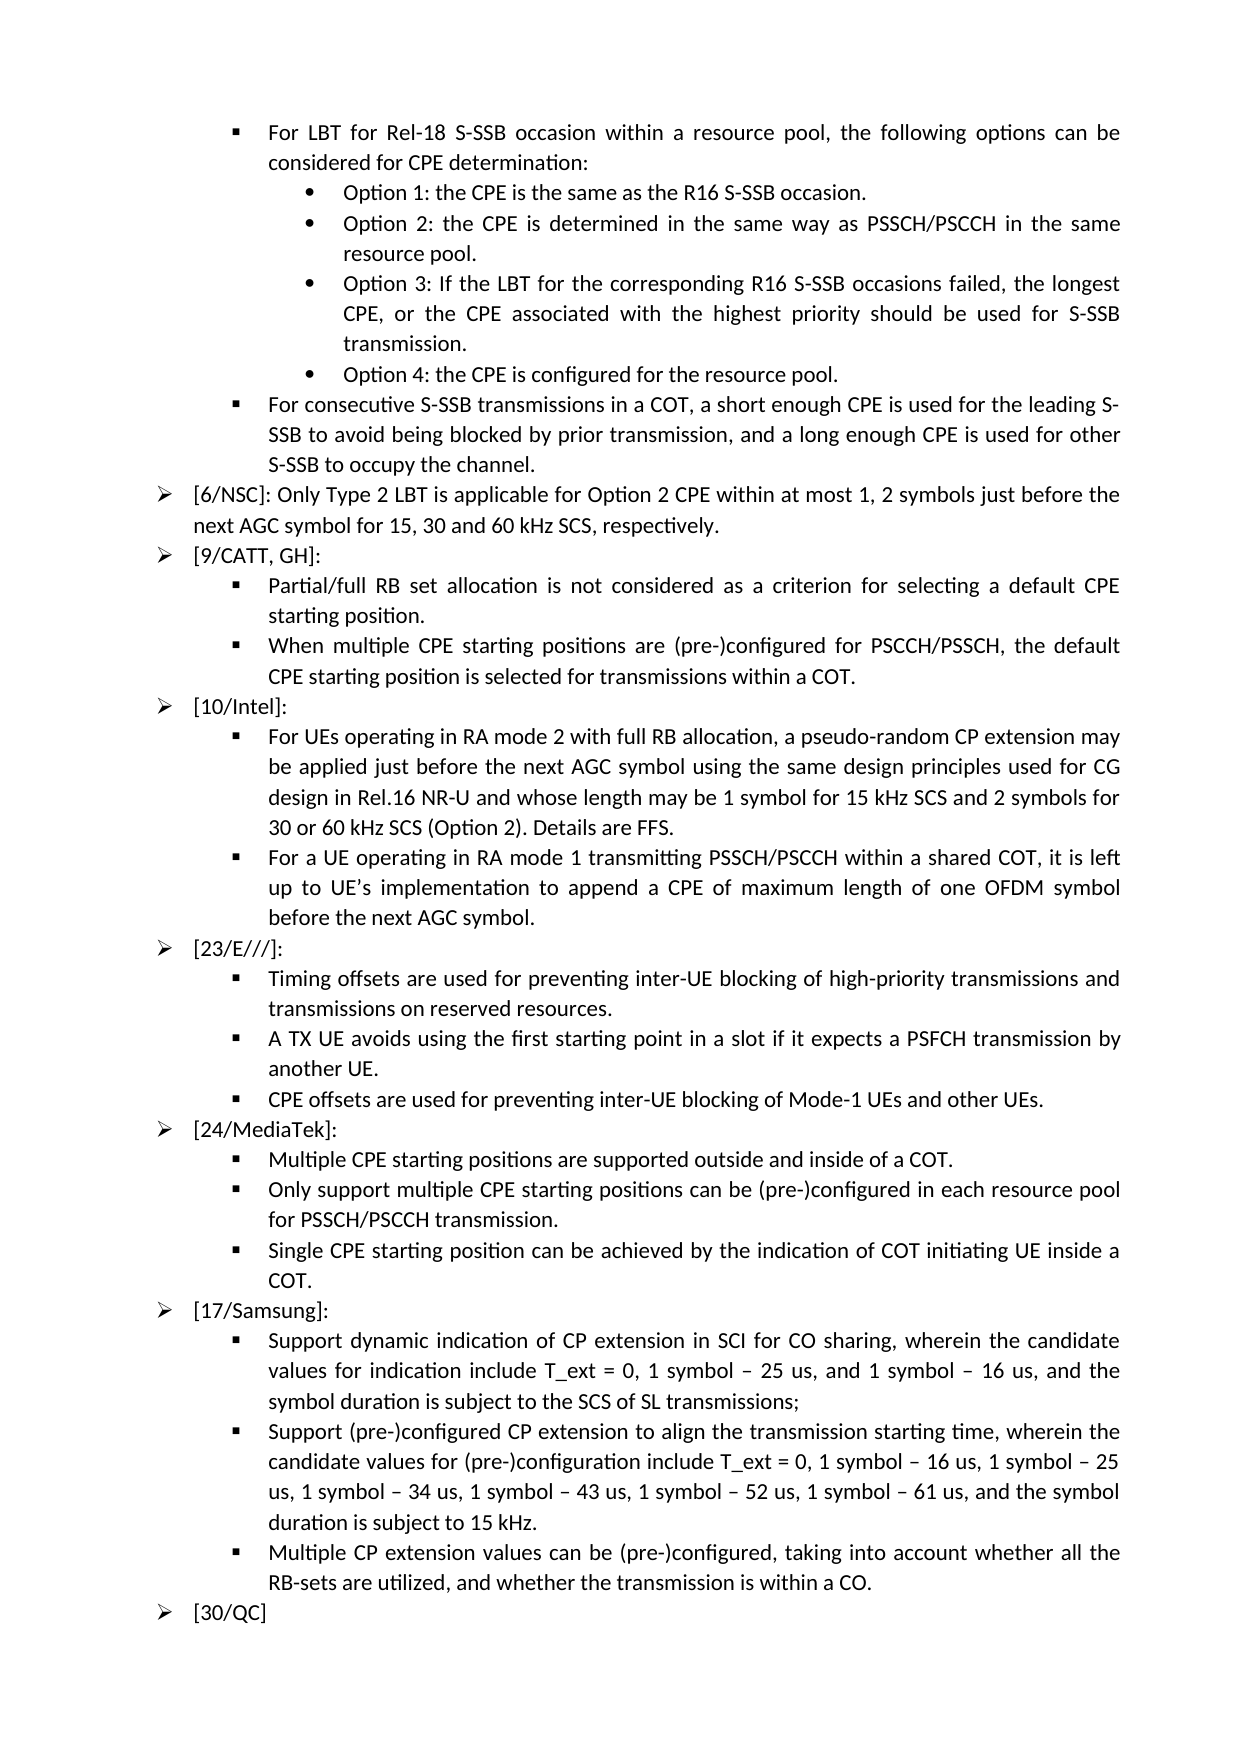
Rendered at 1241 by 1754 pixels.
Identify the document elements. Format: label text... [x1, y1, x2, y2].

list Option 2: the CPE is determined in the same way as PSSCH/PSCCH in the same resource pool. [306, 209, 1122, 267]
list Timing offsets are used for preventing inter-UE blocking of high-priority transmissions and transmissions on reserved resources. [231, 964, 1122, 1022]
list [10/Intel]: [156, 692, 1122, 720]
list Support (pre-)configured CP extension to align the transmission starting time, wherein the candidate values for (pre-)configuration include T_ext = 0, 1 symbol – 16 us, 1 symbol – 25 us, 1 symbol – 34 us, 1 symbol – 43 us, 1 symbol – 52 us, 1 symbol – 61 us, and the symbol duration is subject to 15 kHz. [231, 1417, 1122, 1536]
list Multiple CPE starting positions are supported outside and inside of a COT. [231, 1145, 1122, 1173]
list [24/MediaTek]: [156, 1115, 1122, 1143]
list A TX UE avoids using the first starting point in a slot if it expects a PSFCH transmission by another UE. [231, 1024, 1122, 1083]
list For LBT for Rel-18 S-SSB occasion within a resource pool, the following options can be considered for CPE determination: [231, 118, 1122, 176]
list Partial/full RB set allocation is not considered as a criterion for selecting a default CPE starting position. [231, 571, 1122, 629]
list For UEs operating in RA mode 2 with full RB allocation, a pseudo-random CP extension may be applied just before the next AGC symbol using the same design principles used for CG design in Rel.16 NR-U and whose length may be 1 symbol for 15 kHz SCS and 2 symbols for 30 or 60 kHz SCS (Option 2). Details are FFS. [231, 722, 1122, 841]
list Multiple CP extension values can be (pre-)configured, taking into account whether all the RB-sets are utilized, and whether the transmission is within a CO. [231, 1538, 1122, 1596]
list Option 3: If the LBT for the corresponding R16 S-SSB occasions failed, the longest CPE, or the CPE associated with the highest priority should be used for S-SSB transmission. [306, 269, 1122, 358]
list When multiple CPE starting positions are (pre-)configured for PSCCH/PSSCH, the default CPE starting position is selected for transmissions within a COT. [231, 632, 1122, 690]
list Option 4: the CPE is configured for the resource pool. [306, 360, 1122, 388]
list [6/NSC]: Only Type 2 LBT is applicable for Option 2 CPE within at most 1, 2 symbols just before the next AGC symbol for 15, 30 and 60 kHz SCS, respectively. [156, 481, 1122, 539]
list [17/Samsung]: [156, 1296, 1122, 1324]
list [9/CATT, GH]: [156, 541, 1122, 569]
list For consecutive S-SSB transmissions in a COT, a short enough CPE is used for the leading S-SSB to avoid being blocked by prior transmission, and a long enough CPE is used for other S-SSB to occupy the channel. [231, 390, 1122, 478]
list For a UE operating in RA mode 1 transmitting PSSCH/PSCCH within a shared COT, it is left up to UE’s implementation to append a CPE of maximum length of one OFDM symbol before the next AGC symbol. [231, 843, 1122, 932]
list Single CPE starting position can be achieved by the indication of COT initiating UE inside a COT. [231, 1236, 1122, 1294]
list [23/E///]: [156, 934, 1122, 962]
list Option 1: the CPE is the same as the R16 S-SSB occasion. [306, 178, 1122, 207]
list Only support multiple CPE starting positions can be (pre-)configured in each resource pool for PSSCH/PSCCH transmission. [231, 1175, 1122, 1234]
list CPE offsets are used for preventing inter-UE blocking of Mode-1 UEs and other UEs. [231, 1085, 1122, 1113]
list Support dynamic indication of CP extension in SCI for CO sharing, wherein the candidate values for indication include T_ext = 0, 1 symbol – 25 us, and 1 symbol – 16 us, and the symbol duration is subject to the SCS of SL transmissions; [231, 1326, 1122, 1415]
list [30/QC] [156, 1598, 1122, 1626]
